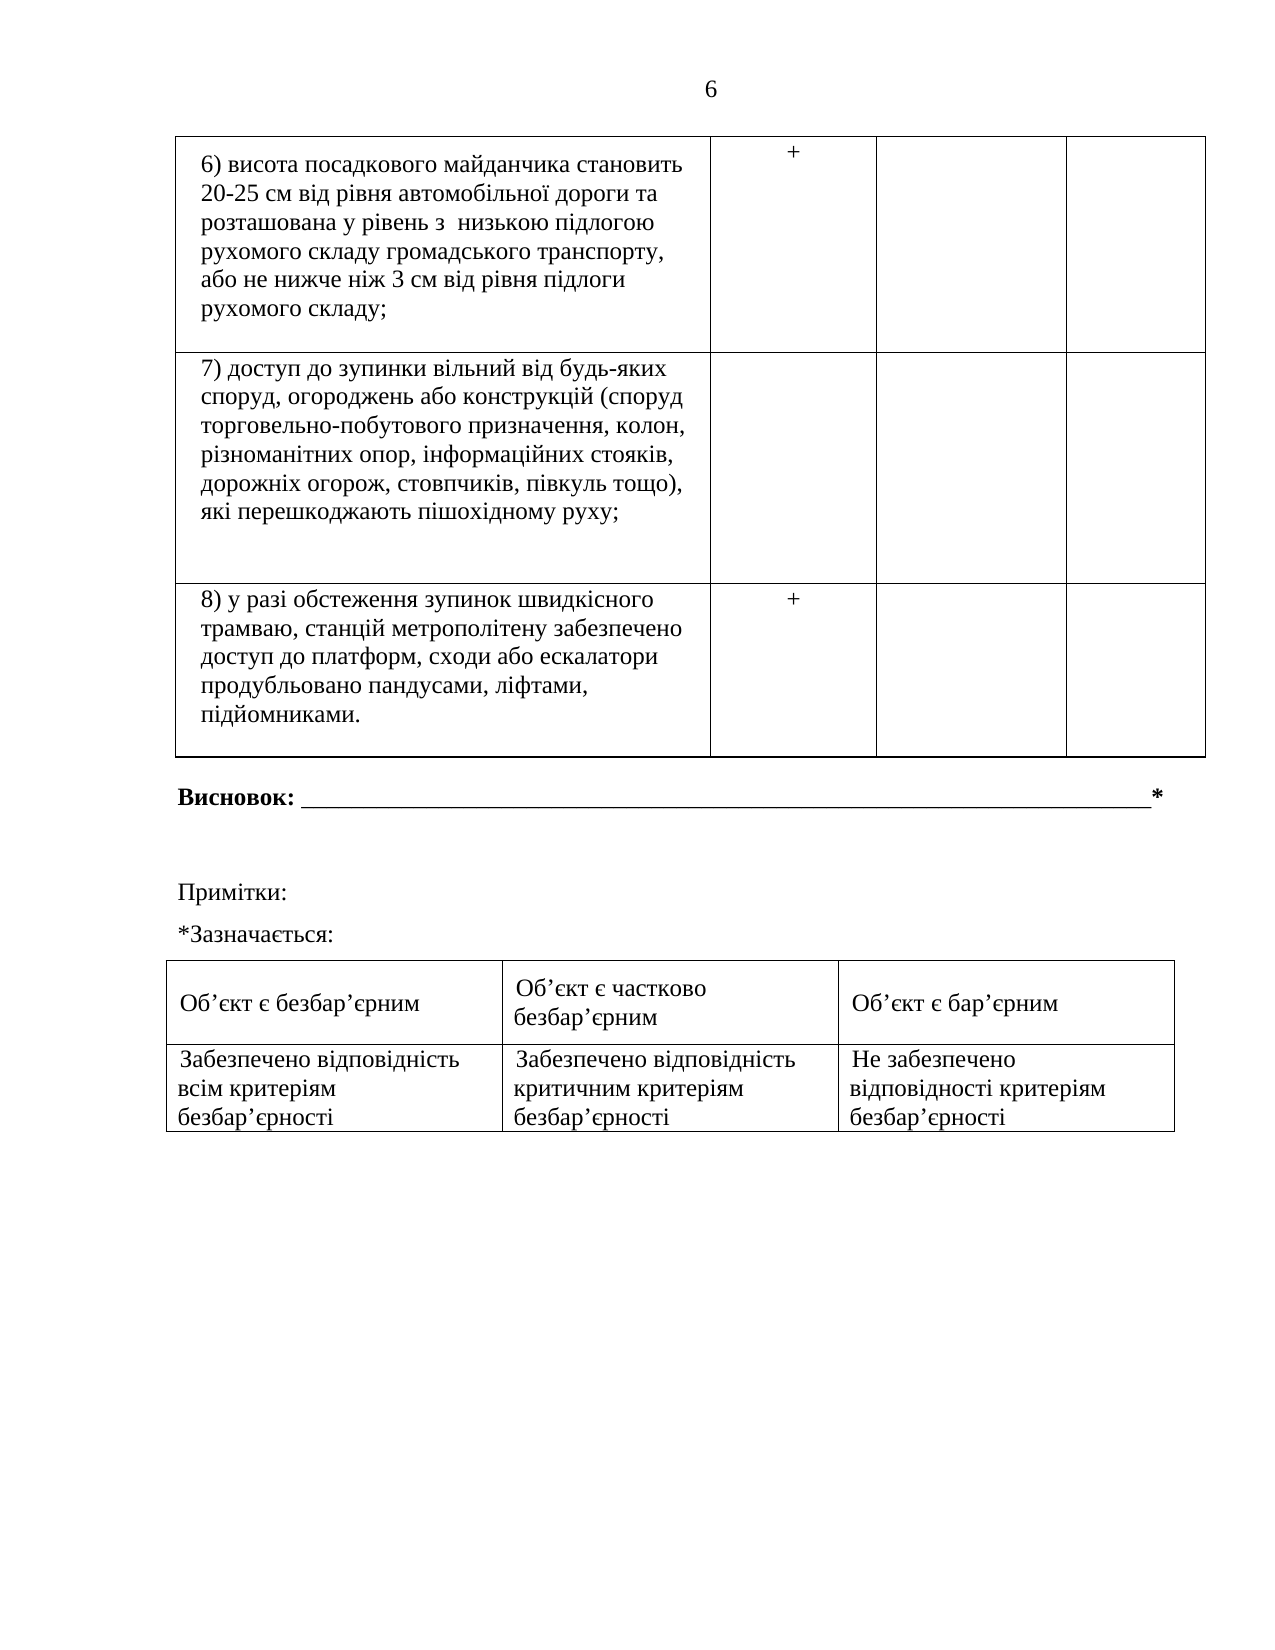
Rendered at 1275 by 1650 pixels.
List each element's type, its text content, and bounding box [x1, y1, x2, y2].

table_header Об’єкт є бар’єрним [839, 961, 1174, 1043]
table_cell [877, 584, 1066, 756]
table_cell Не забезпечено відповідності критеріям безбар’єрності [839, 1045, 1174, 1131]
text Примітки: [177, 877, 1186, 906]
table_cell [711, 353, 876, 583]
table_cell [1067, 137, 1205, 352]
text *Зазначається: [177, 919, 1186, 947]
table_cell Забезпечено відповідність критичним критеріям безбар’єрності [503, 1045, 838, 1131]
table_cell [1067, 353, 1205, 583]
table_cell 8) у разі обстеження зупинок швидкісного трамваю, станцій метрополітену забезпечено доступ до платформ, сходи або ескалатори продубльовано пандусами, ліфтами, підйомниками. [176, 584, 710, 756]
table_cell 7) доступ до зупинки вільний від будь-яких споруд, огороджень або конструкцій (споруд торговельно-побутового призначення, колон, різноманітних опор, інформаційних стояків, дорожніх огорож, стовпчиків, півкуль тощо), які перешкоджають пішохідному руху; [176, 353, 710, 583]
table_cell [877, 137, 1066, 352]
table_header Об’єкт є безбар’єрним [167, 961, 502, 1043]
table_cell 6) висота посадкового майданчика становить 20- від рівня автомобільної дороги та розташована у рівень з низькою підлогою рухомого складу громадського транспорту, або не нижче ніж від рівня підлоги рухомого складу; [176, 137, 710, 352]
table_cell Забезпечено відповідність всім критеріям безбар’єрності [167, 1045, 502, 1131]
table_cell + [711, 137, 876, 352]
table_cell [877, 353, 1066, 583]
table_cell [1067, 584, 1205, 756]
table_cell + [711, 584, 876, 756]
table_header Об’єкт є частково безбар’єрним [503, 961, 838, 1043]
text Висновок: ____________________________________________________________________* [177, 782, 1186, 811]
